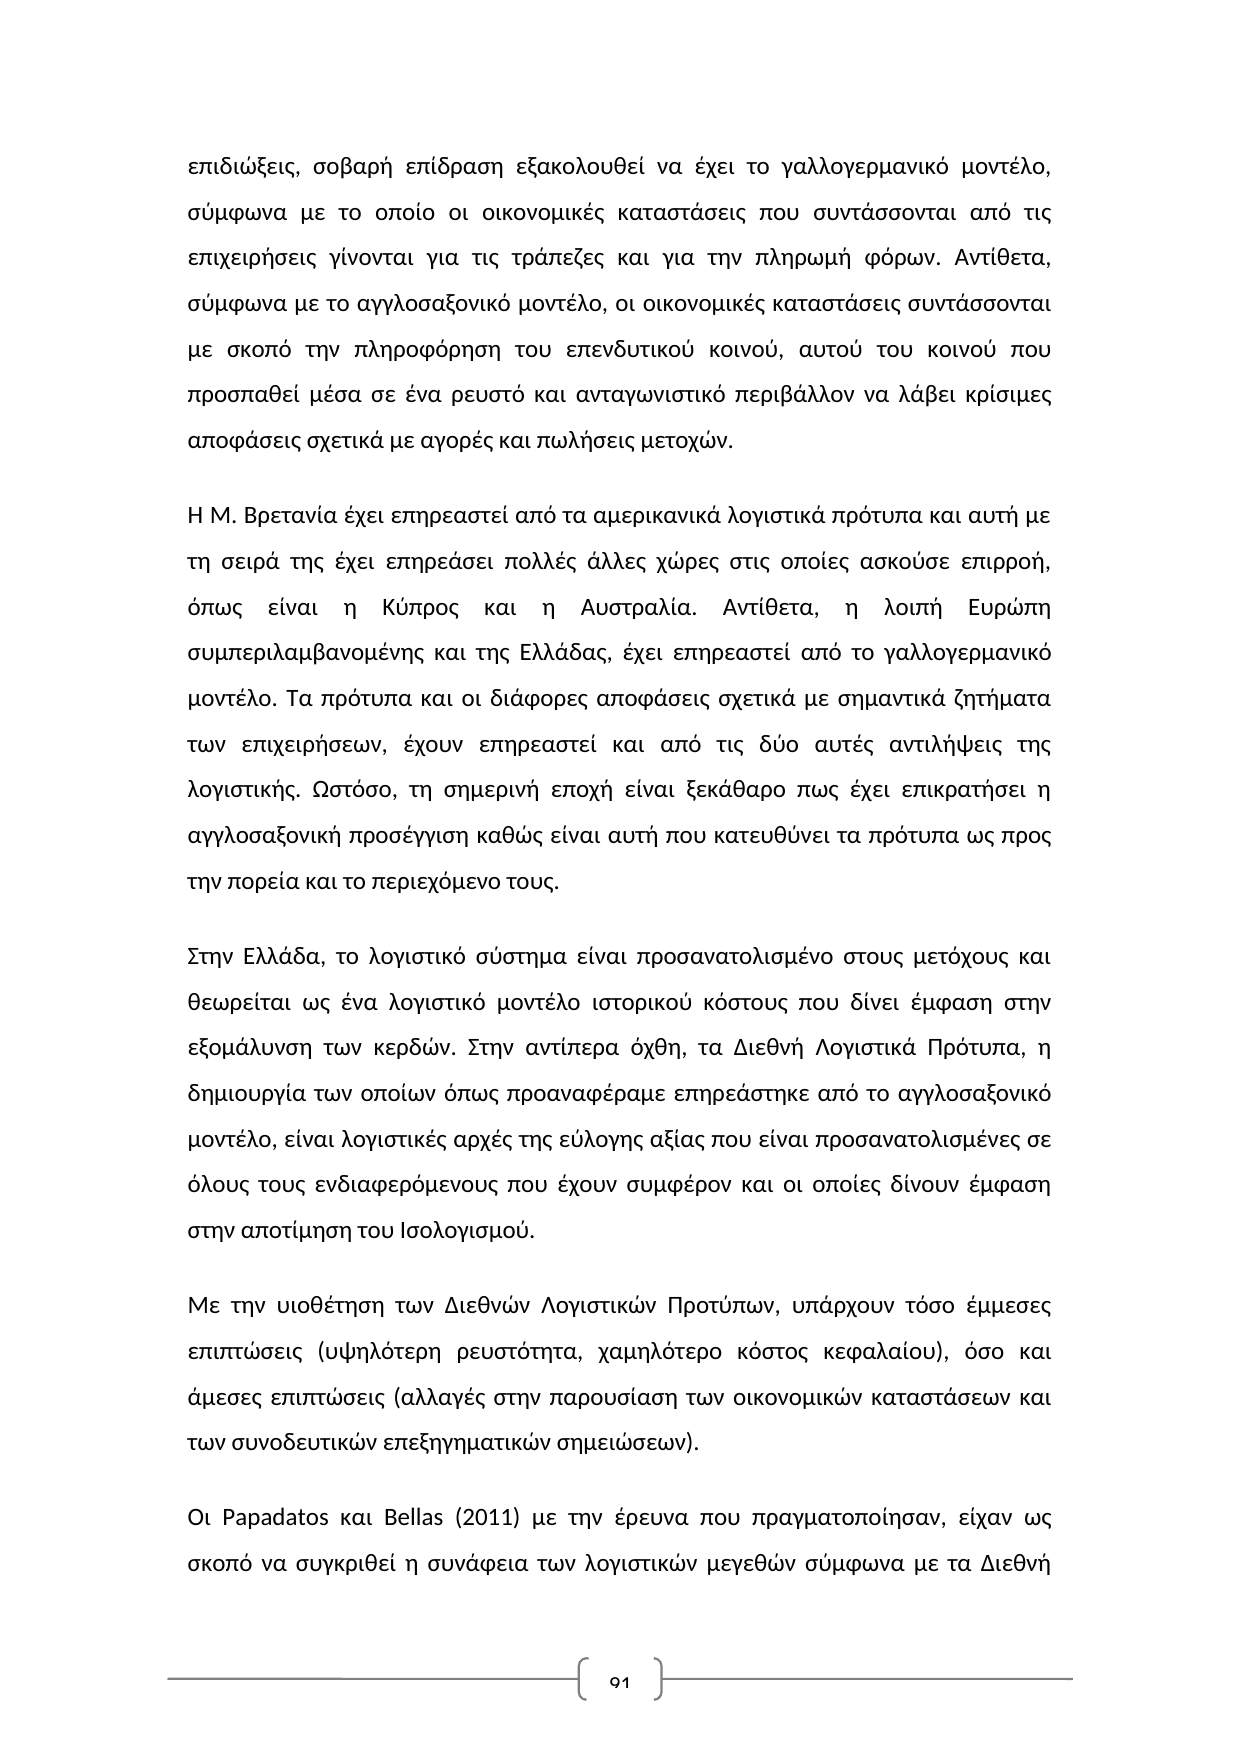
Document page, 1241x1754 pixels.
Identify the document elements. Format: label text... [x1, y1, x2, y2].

text Με την υιοθέτηση των Διεθνών Λογιστικών Προτύπων, υπάρχουν τόσο έμμεσες επιπτώσεις (υψηλότερη ρευστότητα, χαμηλότερο κόστος κεφαλαίου), όσο και άμεσες επιπτώσεις (αλλαγές στην παρουσίαση των οικονομικών καταστάσεων και των συνοδευτικών επεξηγηματικών σημειώσεων). [187, 1289, 1053, 1457]
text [187, 1501, 1053, 1578]
text Η Μ. Βρετανία έχει επηρεαστεί από τα αμερικανικά λογιστικά πρότυπα και αυτή με τη σειρά της έχει επηρεάσει πολλές άλλες χώρες στις οποίες ασκούσε επιρροή, όπως είναι η Κύπρος και η Αυστραλία. Αντίθετα, η λοιπή Ευρώπη συμπεριλαμβανομένης και της Ελλάδας, έχει επηρεαστεί από το γαλλογερμανικό μοντέλο. Τα πρότυπα και οι διάφορες αποφάσεις σχετικά με σημαντικά ζητήματα των επιχειρήσεων, έχουν επηρεαστεί και από τις δύο αυτές αντιλήψεις της λογιστικής. Ωστόσο, τη σημερινή εποχή είναι ξεκάθαρο πως έχει επικρατήσει η αγγλοσαξονική προσέγγιση καθώς είναι αυτή που κατευθύνει τα πρότυπα ως προς την πορεία και το περιεχόμενο τους. [187, 499, 1053, 896]
text Στην Ελλάδα, το λογιστικό σύστημα είναι προσανατολισμένο στους μετόχους και θεωρείται ως ένα λογιστικό μοντέλο ιστορικού κόστους που δίνει έμφαση στην εξομάλυνση των κερδών. Στην αντίπερα όχθη, τα Διεθνή Λογιστικά Πρότυπα, η δημιουργία των οποίων όπως προαναφέραμε επηρεάστηκε από το αγγλοσαξονικό μοντέλο, είναι λογιστικές αρχές της εύλογης αξίας που είναι προσανατολισμένες σε όλους τους ενδιαφερόμενους που έχουν συμφέρον και οι οποίες δίνουν έμφαση στην αποτίμηση του Ισολογισμού. [187, 940, 1053, 1245]
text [187, 150, 1053, 455]
